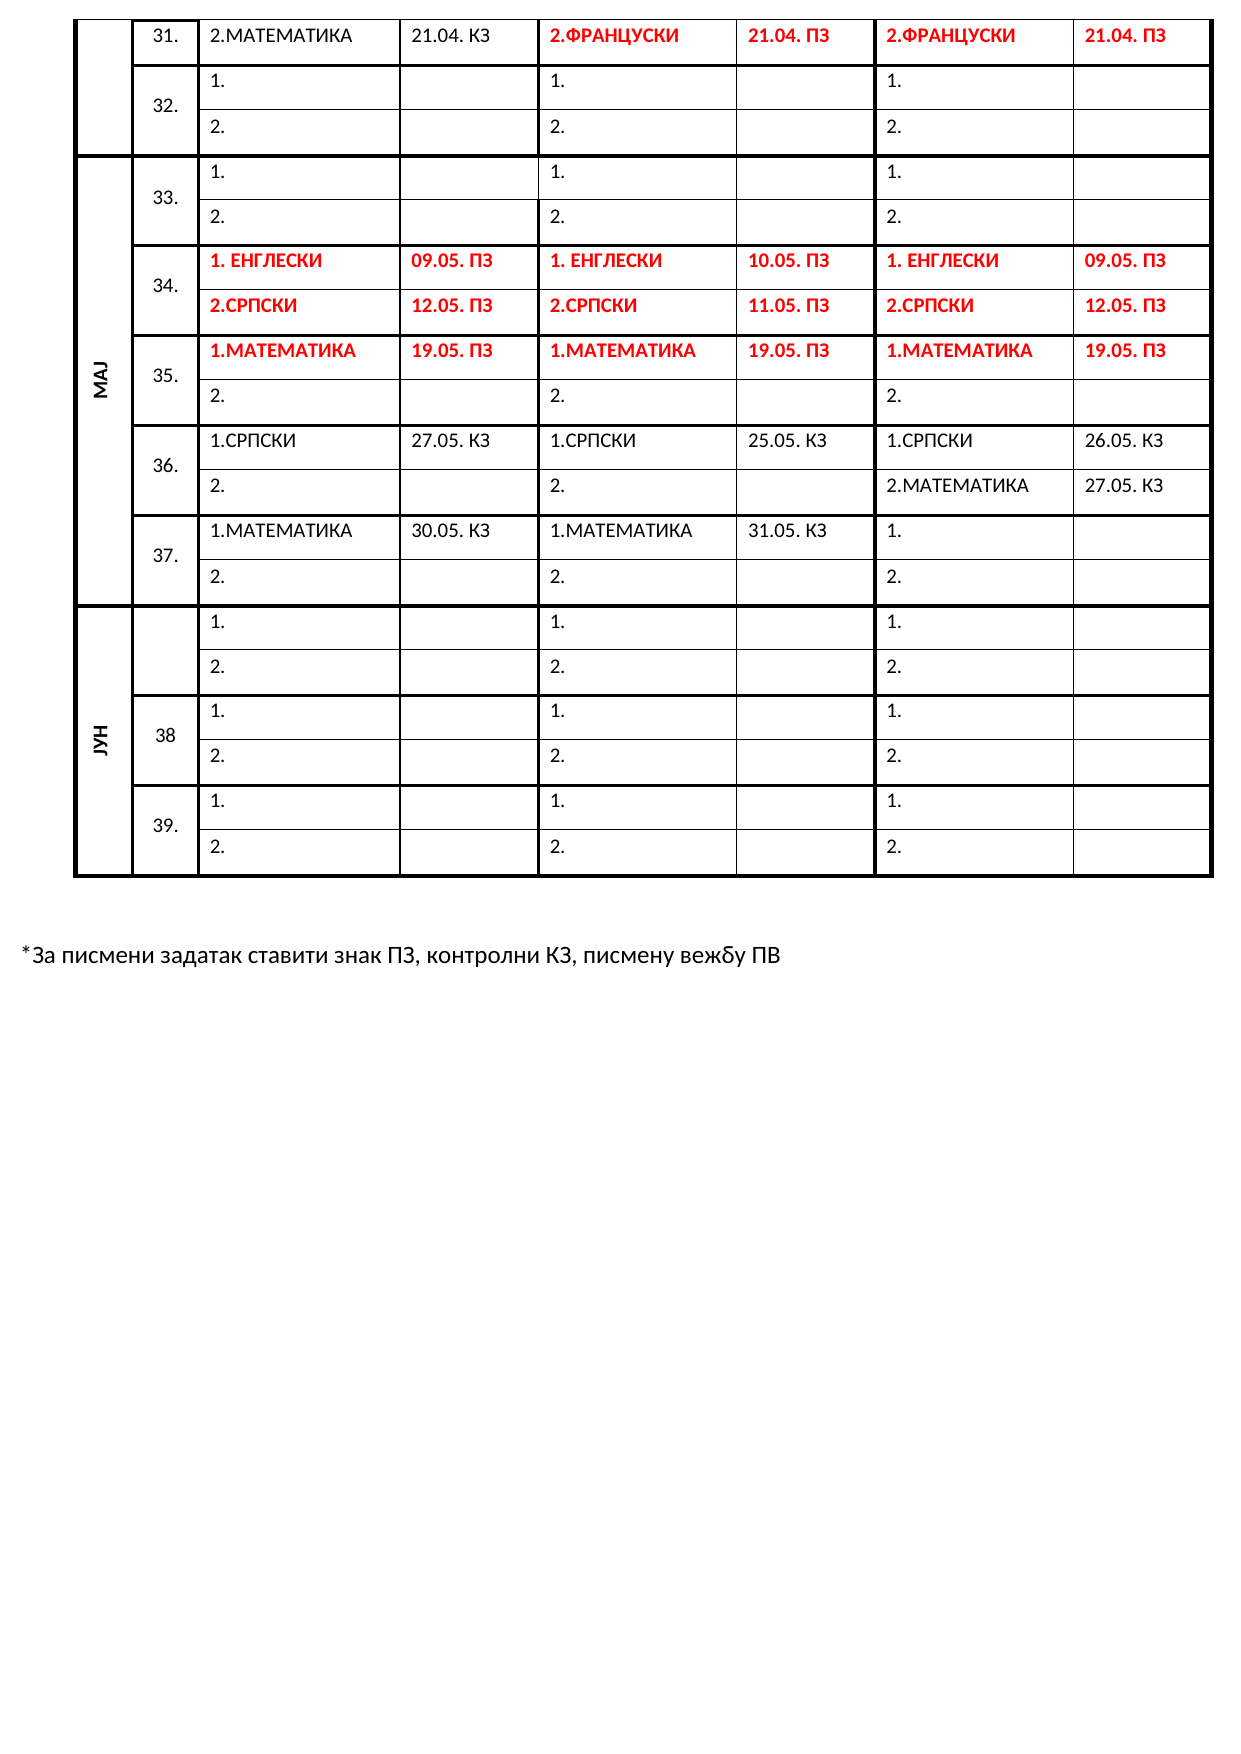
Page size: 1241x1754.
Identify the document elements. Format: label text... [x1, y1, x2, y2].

table_cell 33. [134, 158, 197, 244]
table_cell 26.05. КЗ [1074, 427, 1209, 469]
table_cell 21.04. КЗ [401, 20, 537, 64]
table_cell 19.05. ПЗ [401, 337, 537, 379]
table_cell [401, 787, 537, 829]
table_cell 2. [200, 830, 399, 874]
table_cell 12.05. ПЗ [401, 290, 537, 334]
table_cell 31.05. КЗ [737, 517, 873, 559]
table_cell 2. [200, 470, 399, 514]
table_cell 2. [877, 560, 1073, 604]
table_cell [737, 67, 873, 109]
table_cell [1074, 380, 1209, 424]
table_cell 1. [877, 158, 1073, 199]
table_cell 1. [200, 787, 399, 829]
table_cell 2. [877, 650, 1073, 694]
table_cell 1.МАТЕМАТИКА [877, 337, 1073, 379]
table_cell [1074, 200, 1209, 244]
table_cell 39. [134, 787, 197, 874]
table_cell [401, 470, 537, 514]
table_cell 2. [540, 470, 736, 514]
table_cell [1074, 740, 1209, 784]
table_cell 1. [877, 608, 1073, 649]
table_cell 2. [877, 740, 1073, 784]
table_cell 2.МАТЕМАТИКА [877, 470, 1073, 514]
table_cell 10.05. ПЗ [737, 247, 873, 289]
table_cell [737, 697, 873, 739]
table_cell 1. [200, 67, 399, 109]
table_cell [737, 380, 873, 424]
table_cell 2. [540, 740, 736, 784]
table_cell 2. [200, 650, 399, 694]
table_cell [401, 380, 537, 424]
table_cell [401, 110, 537, 154]
table_cell 37. [134, 517, 197, 604]
table_cell 2. [200, 110, 399, 154]
table_cell 1. [877, 787, 1073, 829]
table_cell 2. [200, 200, 399, 244]
table_cell 1.МАТЕМАТИКА [200, 337, 399, 379]
table_cell [401, 560, 537, 604]
table_cell 21.04. ПЗ [737, 20, 873, 64]
table_cell 2.МАТЕМАТИКА [200, 20, 399, 64]
table_cell 2. [540, 560, 736, 604]
table_cell [737, 608, 873, 649]
table_cell [737, 200, 873, 244]
table_cell 1. [540, 697, 736, 739]
table_cell [737, 650, 873, 694]
table_cell 1. [540, 67, 736, 109]
table_cell [1074, 67, 1209, 109]
table_cell 1. ЕНГЛЕСКИ [540, 247, 736, 289]
table_cell 09.05. ПЗ [1074, 247, 1209, 289]
table_cell 27.05. КЗ [401, 427, 537, 469]
table_cell 27.05. КЗ [1074, 470, 1209, 514]
table_cell 2.СРПСКИ [540, 290, 736, 334]
table_cell 2.СРПСКИ [200, 290, 399, 334]
table_cell [737, 787, 873, 829]
table_cell [737, 560, 873, 604]
table_cell 2. [200, 740, 399, 784]
table_cell 1. ЕНГЛЕСКИ [200, 247, 399, 289]
table_cell 1.МАТЕМАТИКА [200, 517, 399, 559]
table_cell [401, 67, 537, 109]
table_cell 1. [539, 158, 736, 199]
table_cell 1.СРПСКИ [540, 427, 736, 469]
table_cell 2. [877, 200, 1073, 244]
table_cell ЈУН [78, 608, 131, 874]
table_cell [1074, 830, 1209, 874]
table_cell 1. [200, 608, 399, 649]
table_cell 1. [540, 787, 736, 829]
table_cell 1. [877, 517, 1073, 559]
table_cell 12.05. ПЗ [1074, 290, 1209, 334]
table_cell 2. [540, 830, 736, 874]
table_cell [401, 158, 538, 199]
table_cell 35. [134, 337, 197, 424]
table_cell [401, 830, 537, 874]
table_cell [401, 740, 537, 784]
table_cell [1074, 608, 1209, 649]
table_cell 09.05. ПЗ [401, 247, 537, 289]
table_cell [1074, 560, 1209, 604]
table_cell 2. [877, 380, 1073, 424]
table_cell 1.МАТЕМАТИКА [540, 517, 736, 559]
table_cell [737, 740, 873, 784]
table_cell 1.СРПСКИ [200, 427, 399, 469]
table_cell 36. [134, 427, 197, 514]
table_cell 31. [134, 22, 197, 64]
table_cell 38 [134, 697, 197, 784]
table_cell 2. [540, 380, 736, 424]
table_cell [737, 470, 873, 514]
table_cell [1074, 787, 1209, 829]
table_cell 1. [877, 67, 1073, 109]
table_cell 1. [200, 158, 399, 199]
table_cell 1. [200, 697, 399, 739]
text *За писмени задатак ставити знак ПЗ, контролни КЗ, писмену вежбу ПВ [19, 939, 1108, 970]
table_cell 2. [540, 650, 736, 694]
table_cell [401, 200, 537, 244]
table_cell [737, 830, 873, 874]
table_cell 1. [877, 697, 1073, 739]
table_cell 11.05. ПЗ [737, 290, 873, 334]
table_cell 30.05. КЗ [401, 517, 537, 559]
table_cell 2. [540, 110, 736, 154]
table_cell 34. [134, 247, 197, 334]
table_cell [1074, 517, 1209, 559]
table_cell 2. [200, 560, 399, 604]
table_cell [401, 697, 537, 739]
table_cell 19.05. ПЗ [1074, 337, 1209, 379]
table_cell [1074, 697, 1209, 739]
table_cell 2. [200, 380, 399, 424]
table_cell 2.ФРАНЦУСКИ [540, 20, 736, 64]
table_cell 21.04. ПЗ [1074, 20, 1209, 64]
table_cell 19.05. ПЗ [737, 337, 873, 379]
table_cell 2. [877, 110, 1073, 154]
table_cell 2.СРПСКИ [877, 290, 1073, 334]
table_cell 2. [877, 830, 1073, 874]
table_cell 25.05. КЗ [737, 427, 873, 469]
table_cell [401, 608, 537, 649]
table_cell [737, 158, 873, 199]
table_cell [1074, 110, 1209, 154]
table_cell 1. [540, 608, 736, 649]
table_cell 1.МАТЕМАТИКА [540, 337, 736, 379]
table_cell 1. ЕНГЛЕСКИ [877, 247, 1073, 289]
table_cell МАЈ [78, 158, 131, 604]
table_cell [1074, 650, 1209, 694]
table_cell 1.СРПСКИ [877, 427, 1073, 469]
table_cell [401, 650, 537, 694]
table_cell 2.ФРАНЦУСКИ [877, 20, 1073, 64]
table_cell 2. [540, 200, 736, 244]
table_cell 32. [134, 67, 197, 154]
table_cell [134, 608, 197, 694]
table_cell [737, 110, 873, 154]
table_cell [1074, 158, 1209, 199]
